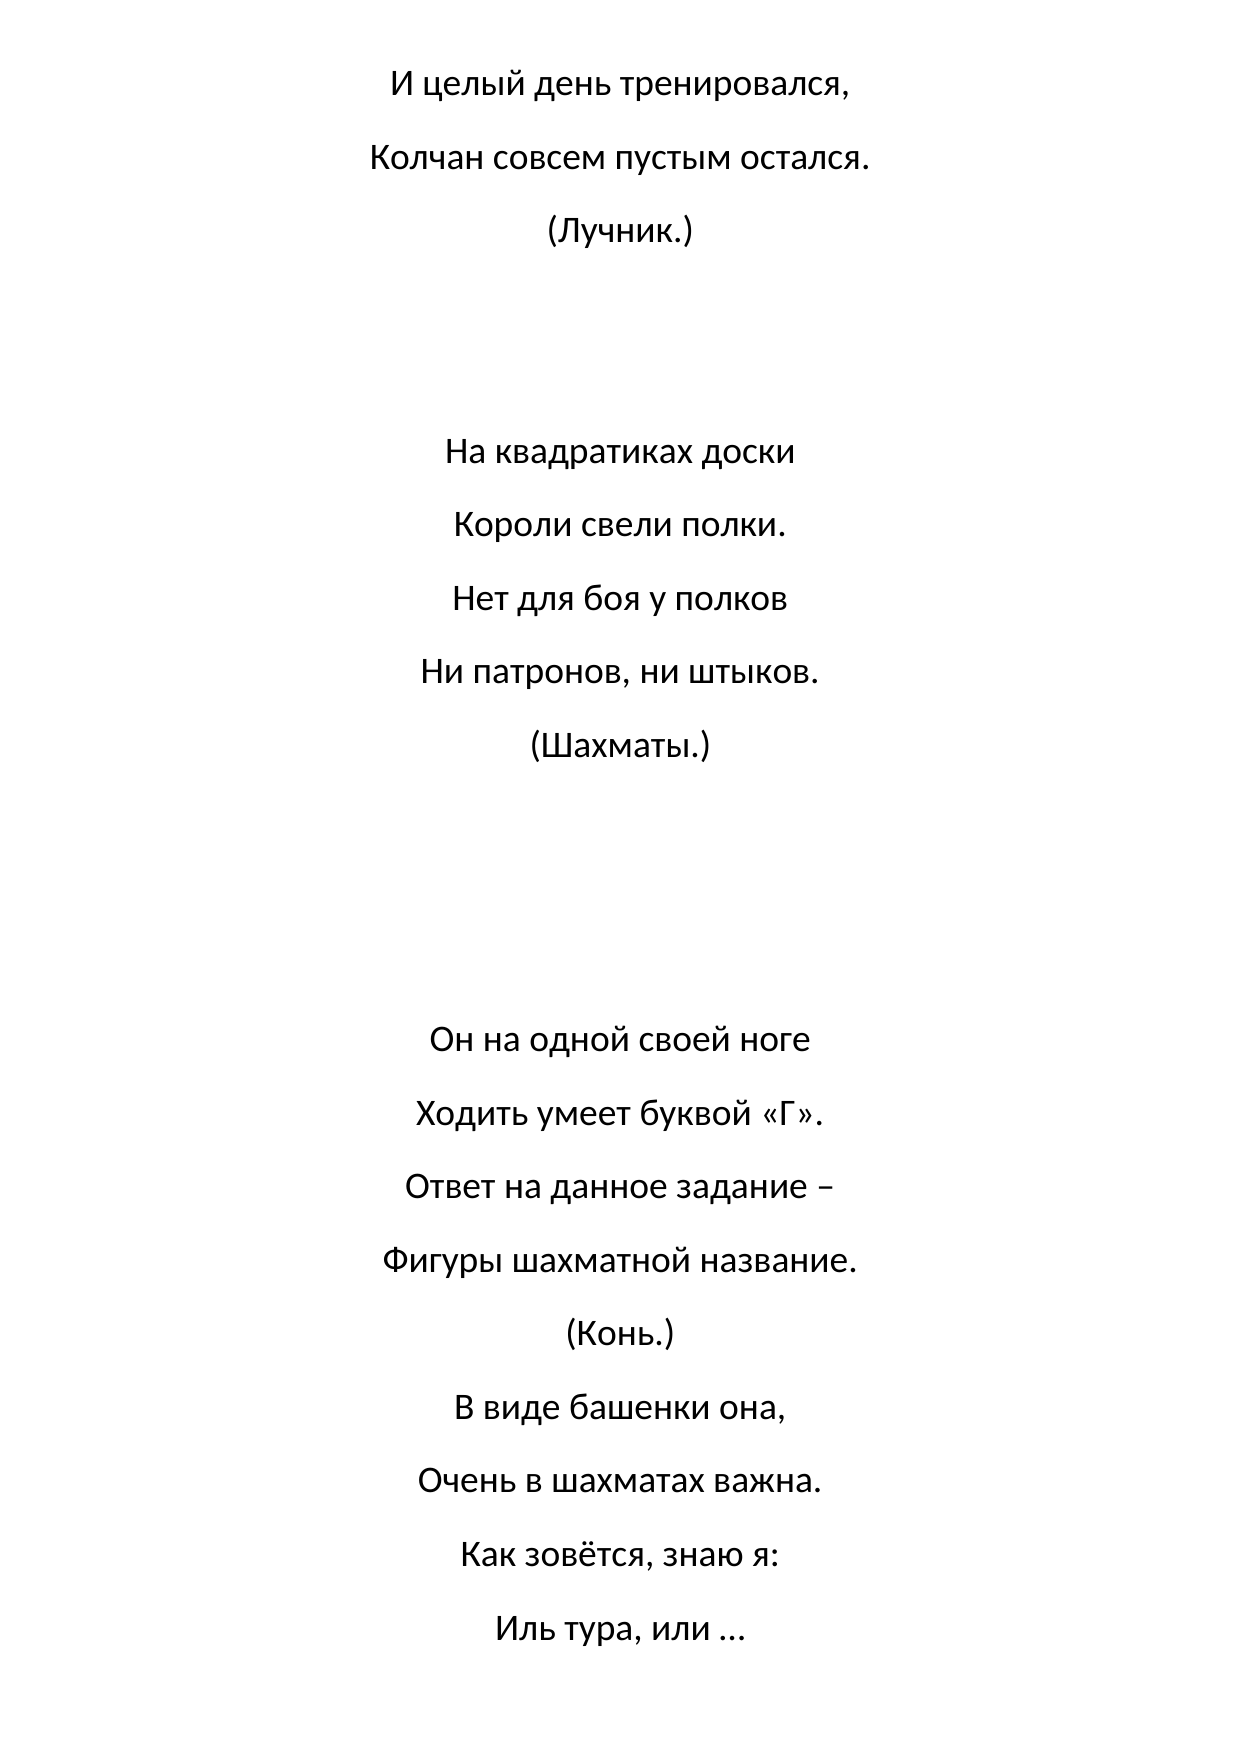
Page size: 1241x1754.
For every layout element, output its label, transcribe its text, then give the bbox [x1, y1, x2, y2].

text Как зовётся, знаю я: [89, 1530, 1152, 1576]
text Ходить умеет буквой «Г». [89, 1089, 1152, 1134]
text Колчан совсем пустым остался. [89, 133, 1152, 178]
text На квадратиках доски [89, 427, 1152, 473]
text Иль тура, или … [89, 1603, 1152, 1649]
text (Конь.) [89, 1309, 1152, 1355]
text И целый день тренировался, [89, 59, 1152, 105]
text Он на одной своей ноге [89, 1015, 1152, 1061]
text Фигуры шахматной название. [89, 1236, 1152, 1282]
text Короли свели полки. [89, 500, 1152, 546]
text В виде башенки она, [89, 1383, 1152, 1429]
text (Лучник.) [89, 206, 1152, 252]
text Ни патронов, ни штыков. [89, 647, 1152, 693]
text (Шахматы.) [89, 721, 1152, 767]
text Нет для боя у полков [89, 574, 1152, 620]
text Очень в шахматах важна. [89, 1456, 1152, 1502]
text Ответ на данное задание – [89, 1162, 1152, 1208]
